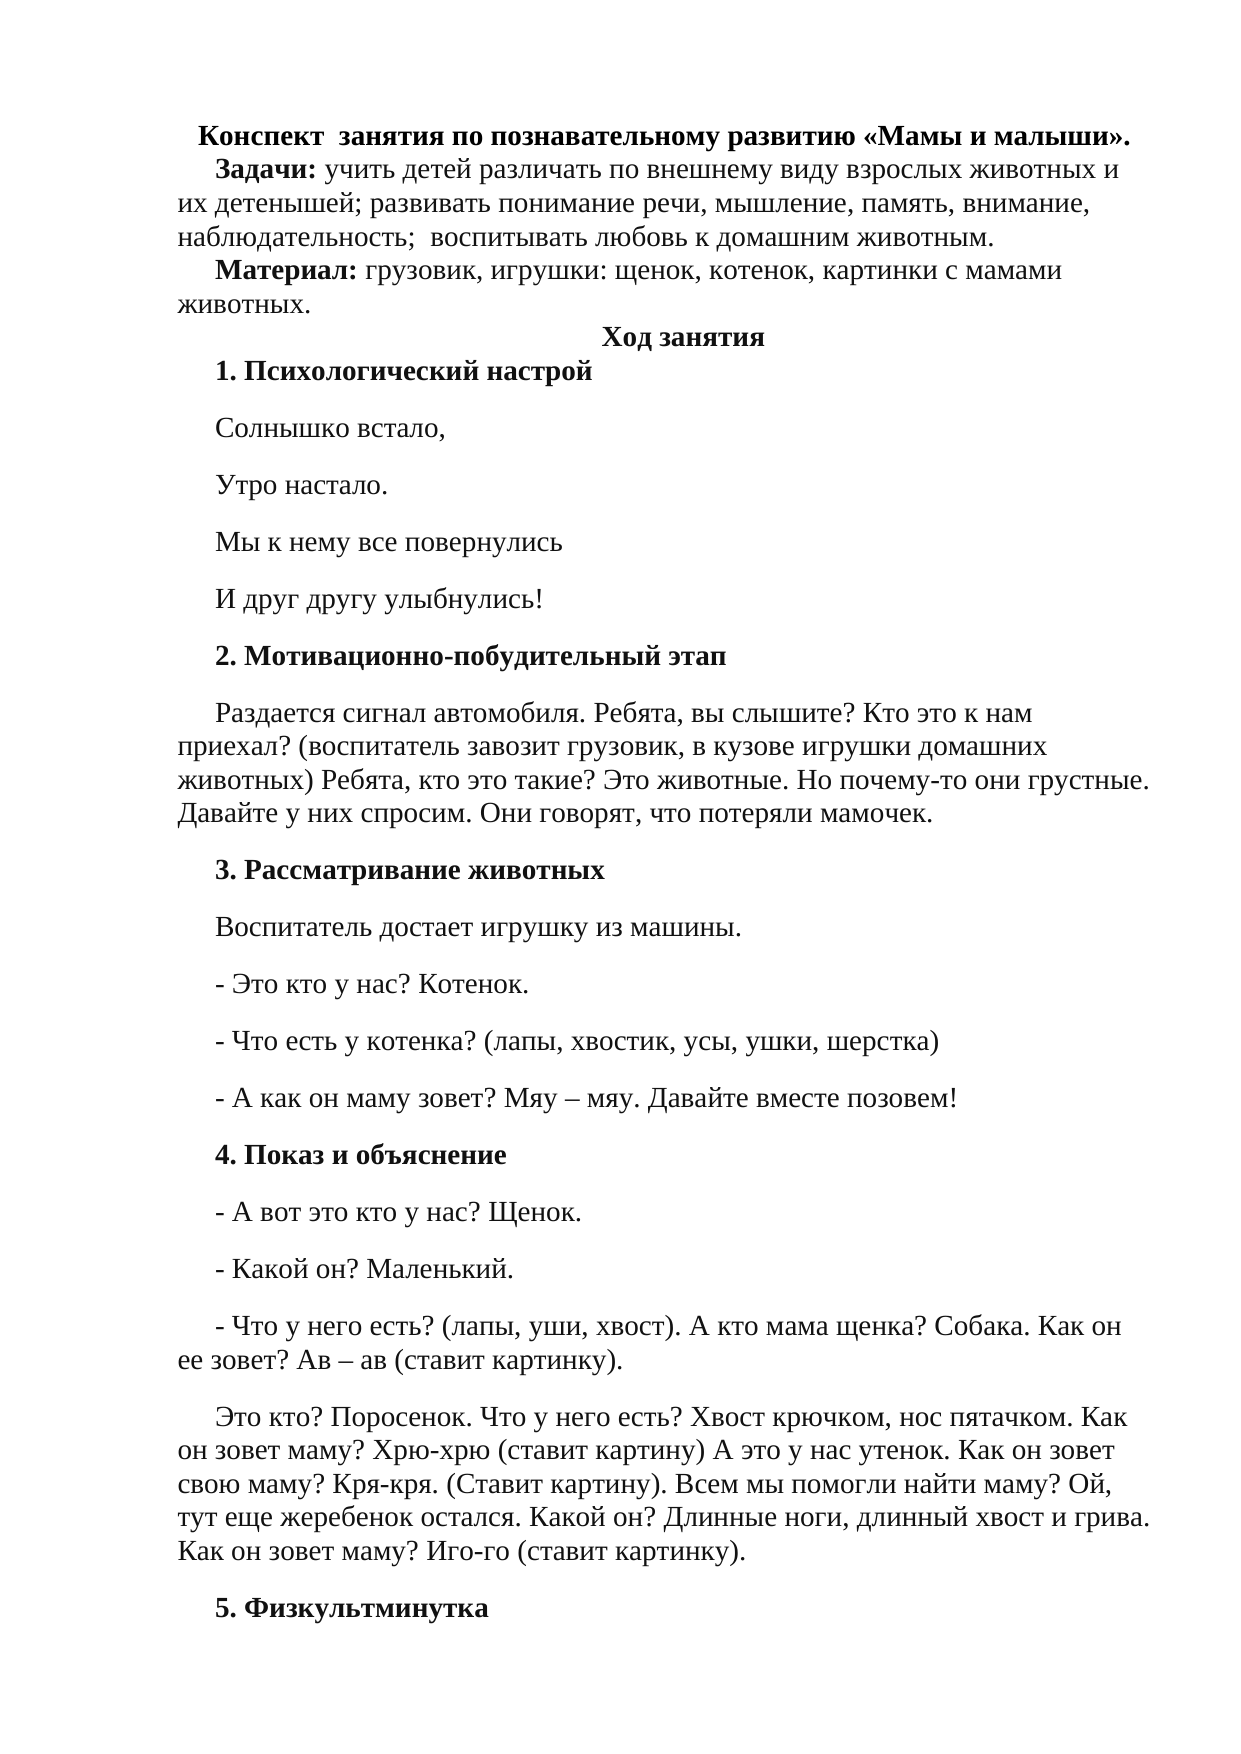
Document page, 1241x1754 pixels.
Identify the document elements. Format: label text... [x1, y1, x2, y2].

text И друг другу улыбнулись! [177, 581, 1152, 614]
text 1. Психологический настрой [177, 353, 1152, 386]
text Ход занятия [177, 319, 1152, 353]
text - А как он маму зовет? Мяу – мяу. Давайте вместе позовем! [177, 1080, 1152, 1114]
text Воспитатель достает игрушку из машины. [177, 909, 1152, 943]
text Раздается сигнал автомобиля. Ребята, вы слышите? Кто это к нам приехал? (воспитатель завозит грузовик, в кузове игрушки домашних животных) Ребята, кто это такие? Это животные. Но почему-то они грустные. Давайте у них спросим. Они говорят, что потеряли мамочек. [177, 695, 1152, 829]
text Материал: грузовик, игрушки: щенок, котенок, картинки с мамами животных. [177, 252, 1152, 319]
text - Что есть у котенка? (лапы, хвостик, усы, ушки, шерстка) [177, 1023, 1152, 1057]
text - Это кто у нас? Котенок. [177, 966, 1152, 1000]
text Конспект занятия по познавательному развитию «Мамы и малыши». [177, 118, 1152, 152]
text Задачи: учить детей различать по внешнему виду взрослых животных и их детенышей; развивать понимание речи, мышление, память, внимание, наблюдательность; воспитывать любовь к домашним животным. [177, 152, 1152, 252]
text 2. Мотивационно-побудительный этап [177, 638, 1152, 671]
text Мы к нему все повернулись [177, 524, 1152, 557]
text - А вот это кто у нас? Щенок. [177, 1194, 1152, 1228]
text Утро настало. [177, 467, 1152, 500]
text 5. Физкультминутка [177, 1590, 1152, 1623]
text - Что у него есть? (лапы, уши, хвост). А кто мама щенка? Собака. Как он ее зовет? Ав – ав (ставит картинку). [177, 1308, 1152, 1375]
text Солнышко встало, [177, 410, 1152, 443]
text Это кто? Поросенок. Что у него есть? Хвост крючком, нос пятачком. Как он зовет маму? Хрю-хрю (ставит картину) А это у нас утенок. Как он зовет свою маму? Кря-кря. (Ставит картину). Всем мы помогли найти маму? Ой, тут еще жеребенок остался. Какой он? Длинные ноги, длинный хвост и грива. Как он зовет маму? Иго-го (ставит картинку). [177, 1399, 1152, 1566]
text 3. Рассматривание животных [177, 852, 1152, 886]
text - Какой он? Маленький. [177, 1251, 1152, 1285]
text 4. Показ и объяснение [177, 1137, 1152, 1171]
